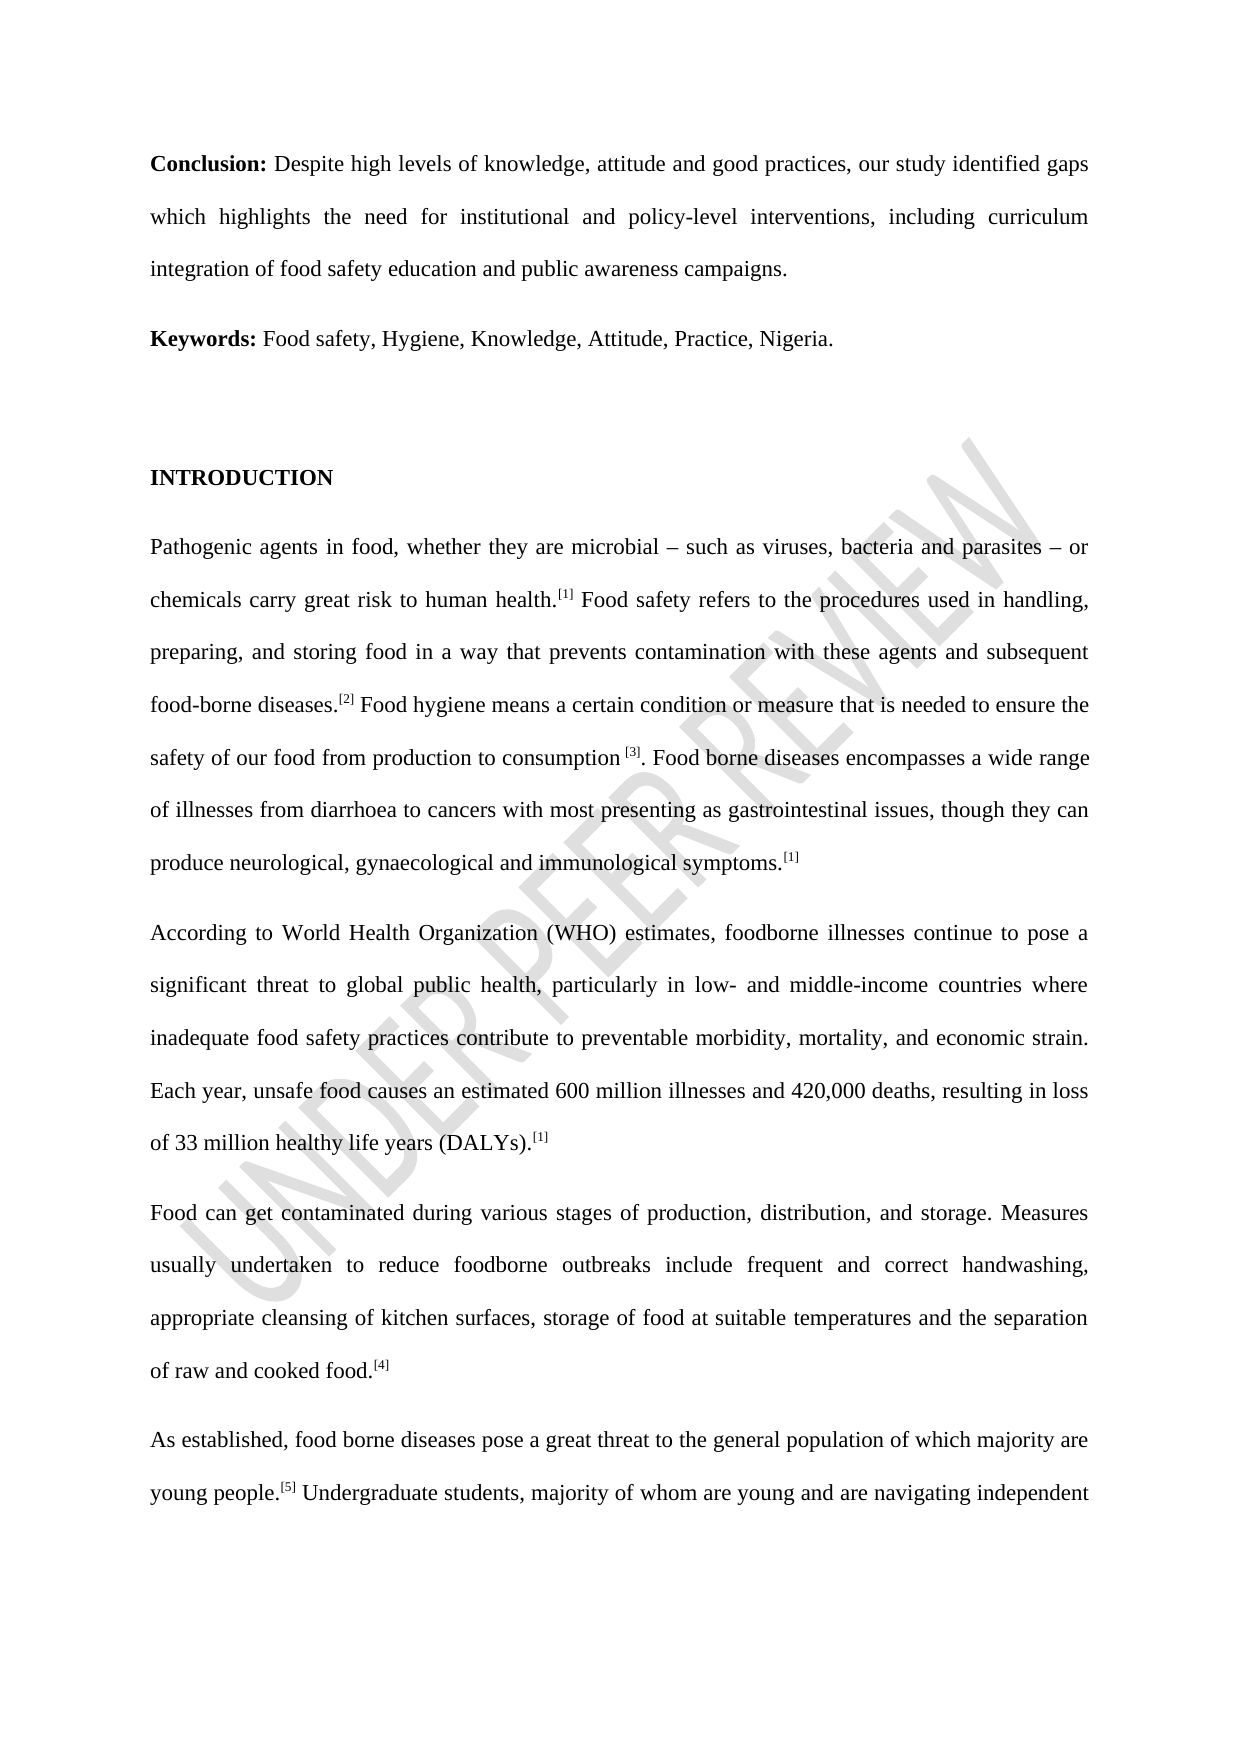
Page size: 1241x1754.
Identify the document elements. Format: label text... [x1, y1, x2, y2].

text According to World Health Organization (WHO) estimates, foodborne illnesses continue to pose a significant threat to global public health, particularly in low- and middle-income countries where inadequate food safety practices contribute to preventable morbidity, mortality, and economic strain. Each year, unsafe food causes an estimated 600 million illnesses and 420,000 deaths, resulting in loss of 33 million healthy life years (DALYs).[1] [150, 918, 1090, 1156]
text INTRODUCTION [150, 463, 1090, 490]
text Pathogenic agents in food, whether they are microbial – such as viruses, bacteria and parasites – or chemicals carry great risk to human health.[1] Food safety refers to the procedures used in handling, preparing, and storing food in a way that prevents contamination with these agents and subsequent food-borne diseases.[2] Food hygiene means a certain condition or measure that is needed to ensure the safety of our food from production to consumption [3]. Food borne diseases encompasses a wide range of illnesses from diarrhoea to cancers with most presenting as gastrointestinal issues, though they can produce neurological, gynaecological and immunological symptoms.[1] [150, 533, 1090, 876]
text Conclusion: Despite high levels of knowledge, attitude and good practices, our study identified gaps which highlights the need for institutional and policy-level interventions, including curriculum integration of food safety education and public awareness campaigns. [150, 150, 1090, 282]
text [150, 1426, 1090, 1505]
text Keywords: Food safety, Hygiene, Knowledge, Attitude, Practice, Nigeria. [150, 325, 1090, 351]
text Food can get contaminated during various stages of production, distribution, and storage. Measures usually undertaken to reduce foodborne outbreaks include frequent and correct handwashing, appropriate cleansing of kitchen surfaces, storage of food at suitable temperatures and the separation of raw and cooked food.[4] [150, 1199, 1090, 1383]
